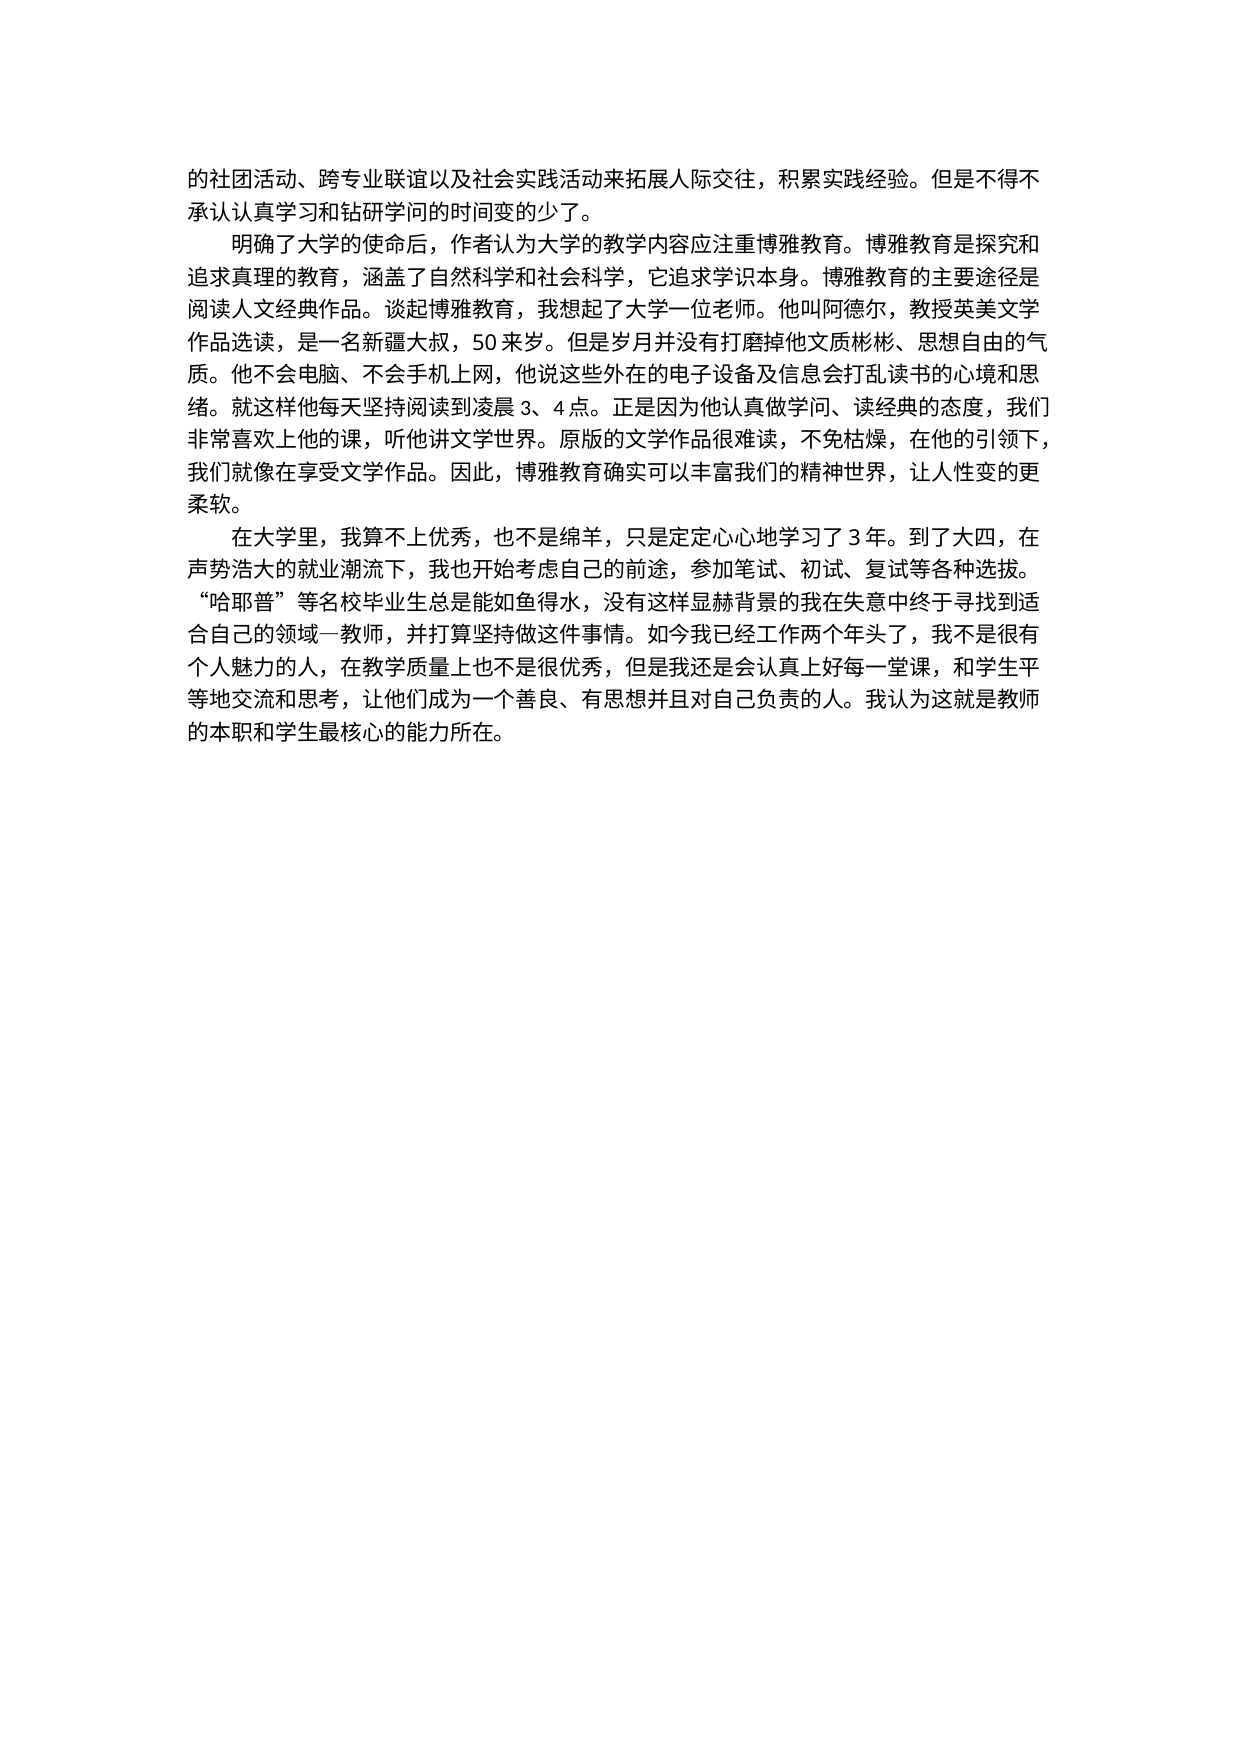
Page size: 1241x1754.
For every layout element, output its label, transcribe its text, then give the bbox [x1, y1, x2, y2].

text 在大学里，我算不上优秀，也不是绵羊，只是定定心心地学习了3年。到了大四，在声势浩大的就业潮流下，我也开始考虑自己的前途，参加笔试、初试、复试等各种选拔。“哈耶普”等名校毕业生总是能如鱼得水，没有这样显赫背景的我在失意中终于寻找到适合自己的领域—教师，并打算坚持做这件事情。如今我已经工作两个年头了，我不是很有个人魅力的人，在教学质量上也不是很优秀，但是我还是会认真上好每一堂课，和学生平等地交流和思考，让他们成为一个善良、有思想并且对自己负责的人。我认为这就是教师的本职和学生最核心的能力所在。 [187, 519, 1053, 747]
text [187, 162, 1053, 227]
text 明确了大学的使命后，作者认为大学的教学内容应注重博雅教育。博雅教育是探究和追求真理的教育，涵盖了自然科学和社会科学，它追求学识本身。博雅教育的主要途径是阅读人文经典作品。谈起博雅教育，我想起了大学一位老师。他叫阿德尔，教授英美文学作品选读，是一名新疆大叔，50来岁。但是岁月并没有打磨掉他文质彬彬、思想自由的气质。他不会电脑、不会手机上网，他说这些外在的电子设备及信息会打乱读书的心境和思绪。就这样他每天坚持阅读到凌晨3、4点。正是因为他认真做学问、读经典的态度，我们非常喜欢上他的课，听他讲文学世界。原版的文学作品很难读，不免枯燥，在他的引领下，我们就像在享受文学作品。因此，博雅教育确实可以丰富我们的精神世界，让人性变的更柔软。 [187, 227, 1053, 519]
